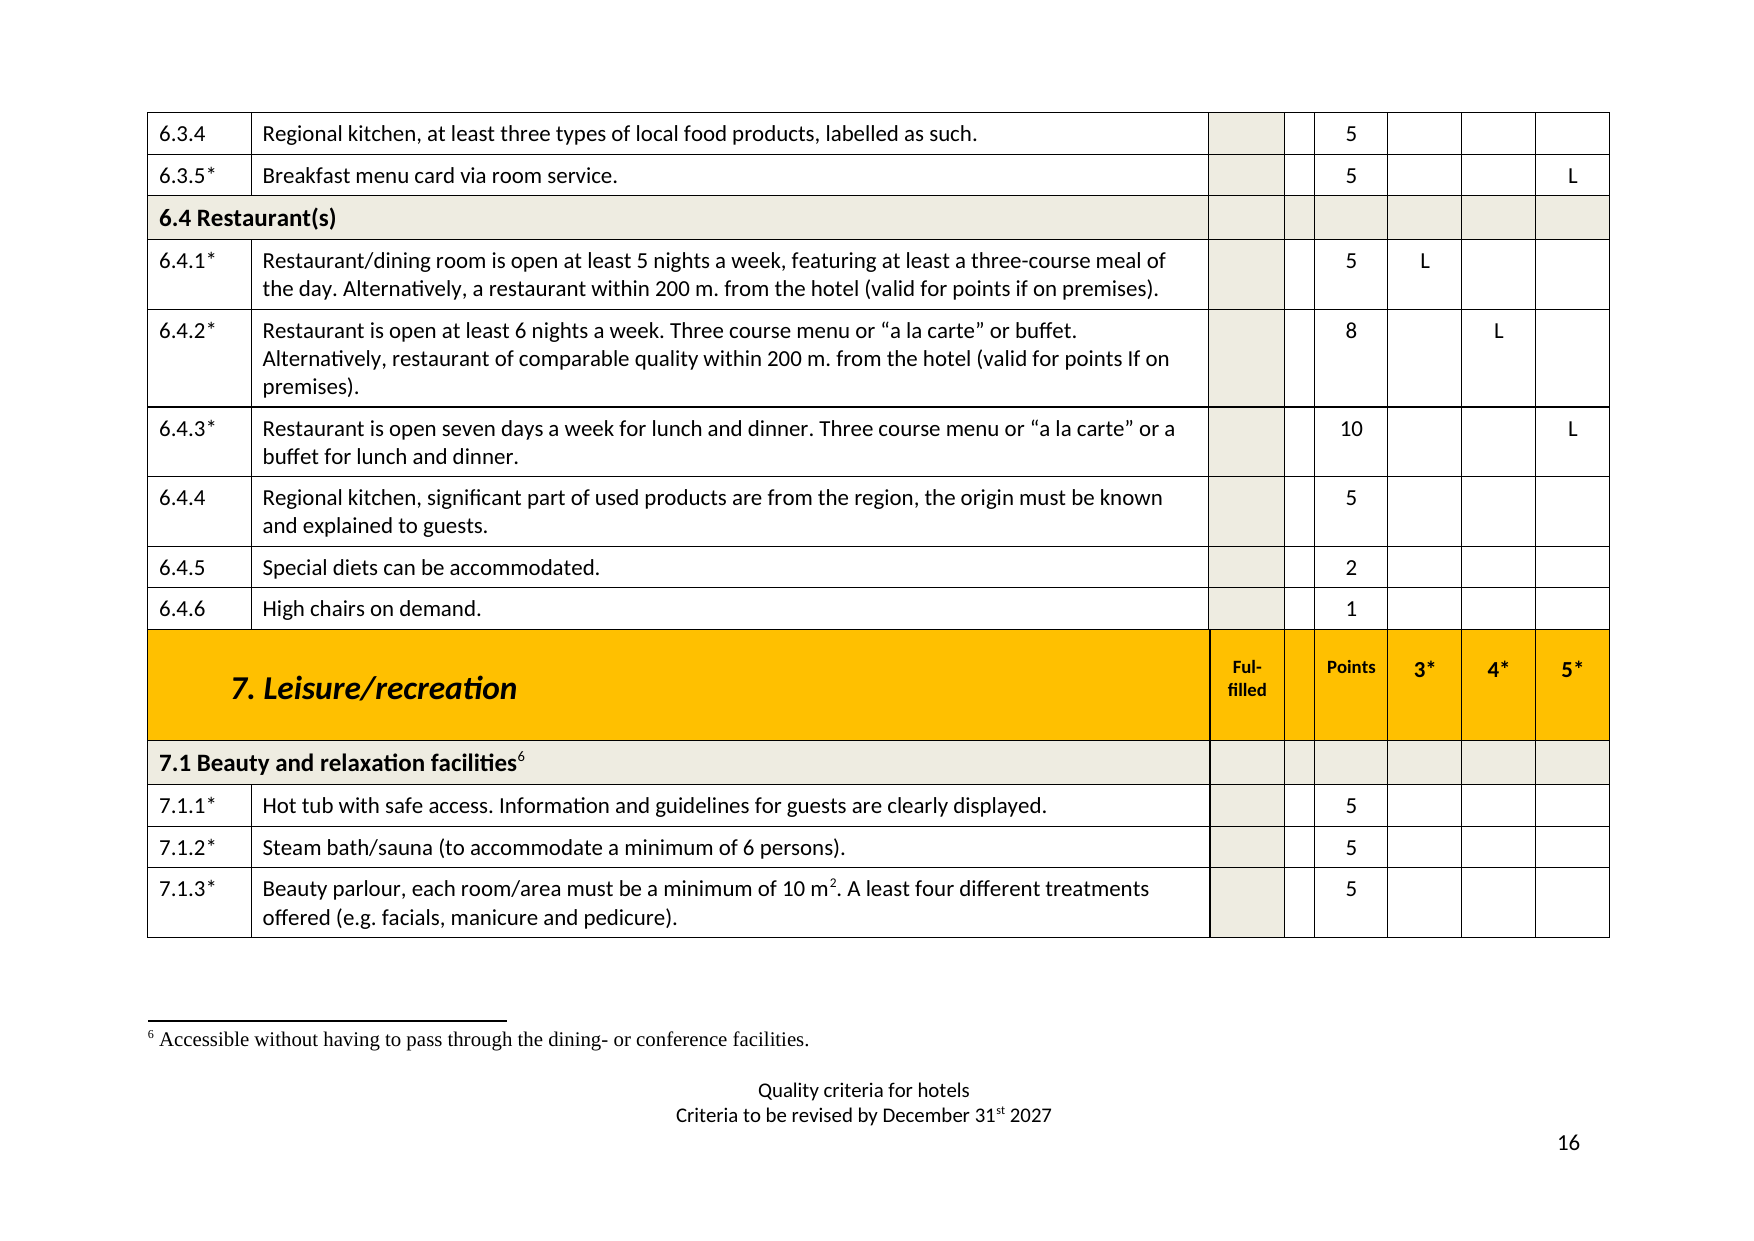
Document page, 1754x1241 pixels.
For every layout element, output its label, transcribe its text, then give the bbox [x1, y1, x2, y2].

table_cell [1285, 741, 1314, 784]
table_cell [1462, 408, 1535, 476]
table_cell Restaurant is open seven days a week for lunch and dinner. Three course menu or “a la carte” or a buffet for lunch and dinner. [252, 408, 1208, 476]
table_cell 8 [1315, 310, 1387, 406]
table_cell [1285, 408, 1314, 476]
table_cell 6.4.4 [148, 477, 251, 546]
table_cell [1388, 408, 1461, 476]
table_cell [1462, 477, 1535, 546]
table_cell [1462, 155, 1535, 195]
table_cell [1285, 113, 1314, 154]
table_cell [1388, 785, 1461, 826]
table_cell Regional kitchen, at least three types of local food products, labelled as such. [252, 113, 1208, 154]
table_cell 5 [1315, 113, 1387, 154]
table_cell Regional kitchen, significant part of used products are from the region, the origin must be known and explained to guests. [252, 477, 1208, 546]
table_cell [1388, 741, 1461, 784]
table_cell [1536, 477, 1609, 546]
table_cell [1388, 868, 1461, 937]
table_cell Restaurant/dining room is open at least 5 nights a week, featuring at least a three-course meal of the day. Alternatively, a restaurant within 200 m. from the hotel (valid for points if on premises). [252, 240, 1208, 309]
table_cell 5 [1315, 155, 1387, 195]
table_cell 5 [1315, 785, 1387, 826]
table_cell 5 [1315, 477, 1387, 546]
table_cell [1536, 113, 1609, 154]
table_cell [1536, 785, 1609, 826]
table_cell L [1536, 155, 1609, 195]
table_cell 6.4.2* [148, 310, 251, 406]
table_cell 5 [1315, 868, 1387, 937]
table_cell [1536, 547, 1609, 587]
table_cell 7.1.1* [148, 785, 251, 826]
table_cell [1388, 310, 1461, 406]
table_cell 6.3.4 [148, 113, 251, 154]
table_cell Ful-filled [1211, 630, 1284, 740]
table_cell [1285, 477, 1314, 546]
table_cell [1285, 240, 1314, 309]
table_cell High chairs on demand. [252, 588, 1208, 629]
table_cell [1315, 196, 1387, 239]
table_cell [1388, 155, 1461, 195]
table_cell 6.3.5* [148, 155, 251, 195]
table_cell 5* [1536, 630, 1609, 740]
table_cell [1462, 868, 1535, 937]
table_cell [1209, 113, 1284, 154]
table_cell [1462, 196, 1535, 239]
table_cell [1211, 741, 1284, 784]
table_cell [1209, 240, 1284, 309]
table_cell [1388, 827, 1461, 867]
table_cell 7. Leisure/recreation [148, 630, 1209, 740]
table_cell [1462, 785, 1535, 826]
table_cell [1285, 785, 1314, 826]
table_cell [1285, 155, 1314, 195]
table_cell 7.1.3* [148, 868, 251, 937]
table_cell [1536, 741, 1609, 784]
table_cell [1209, 547, 1284, 587]
table_cell [1209, 588, 1284, 629]
table_cell [1209, 310, 1284, 406]
table_cell [1536, 310, 1609, 406]
table_cell [1388, 588, 1461, 629]
table_cell 7.1 Beauty and relaxation facilities [148, 741, 1209, 784]
table_cell 3* [1388, 630, 1461, 740]
table_cell L [1388, 240, 1461, 309]
table_cell [1536, 196, 1609, 239]
table_cell 6.4.5 [148, 547, 251, 587]
table_cell [1211, 868, 1284, 937]
table_cell 7.1.2* [148, 827, 251, 867]
table_cell Restaurant is open at least 6 nights a week. Three course menu or “a la carte” or buffet. Alternatively, restaurant of comparable quality within 200 m. from the hotel (valid for points If on premises). [252, 310, 1208, 406]
table_cell [1462, 827, 1535, 867]
table_cell [1536, 588, 1609, 629]
table_cell 5 [1315, 827, 1387, 867]
table_cell [1388, 547, 1461, 587]
table_cell [1462, 588, 1535, 629]
table_cell [1388, 477, 1461, 546]
table_cell 1 [1315, 588, 1387, 629]
table_cell [1388, 113, 1461, 154]
table_cell [1536, 240, 1609, 309]
table_cell 10 [1315, 408, 1387, 476]
table_cell [1536, 827, 1609, 867]
table_cell 5 [1315, 240, 1387, 309]
table_cell 6.4.1* [148, 240, 251, 309]
table_cell Hot tub with safe access. Information and guidelines for guests are clearly displayed. [252, 785, 1209, 826]
table_cell [1285, 630, 1314, 740]
table_cell L [1536, 408, 1609, 476]
table_cell [1285, 588, 1314, 629]
table_cell [1209, 196, 1284, 239]
table_cell [1211, 785, 1284, 826]
table_cell [1462, 547, 1535, 587]
table_cell [1285, 196, 1314, 239]
table_cell [1315, 741, 1387, 784]
table_cell 4* [1462, 630, 1535, 740]
table_cell [1209, 477, 1284, 546]
table_cell [1285, 547, 1314, 587]
table_cell 6.4.3* [148, 408, 251, 476]
table_cell Steam bath/sauna (to accommodate a minimum of 6 persons). [252, 827, 1209, 867]
table_cell [1285, 868, 1314, 937]
table_cell [1209, 408, 1284, 476]
table_cell [1388, 196, 1461, 239]
table_cell [1462, 113, 1535, 154]
table_cell Special diets can be accommodated. [252, 547, 1208, 587]
table_cell [1285, 310, 1314, 406]
table_cell Points [1315, 630, 1387, 740]
table_cell [1462, 741, 1535, 784]
table_cell 6.4.6 [148, 588, 251, 629]
table_cell [1462, 240, 1535, 309]
table_cell [1285, 827, 1314, 867]
table_cell L [1462, 310, 1535, 406]
table_cell Beauty parlour, each room/area must be a minimum of 10 m2. A least four different treatments offered (e.g. facials, manicure and pedicure). [252, 868, 1209, 937]
table_cell 6.4 Restaurant(s) [148, 196, 1208, 239]
table_cell [1536, 868, 1609, 937]
table_cell [1211, 827, 1284, 867]
table_cell [1209, 155, 1284, 195]
table_cell 2 [1315, 547, 1387, 587]
table_cell Breakfast menu card via room service. [252, 155, 1208, 195]
